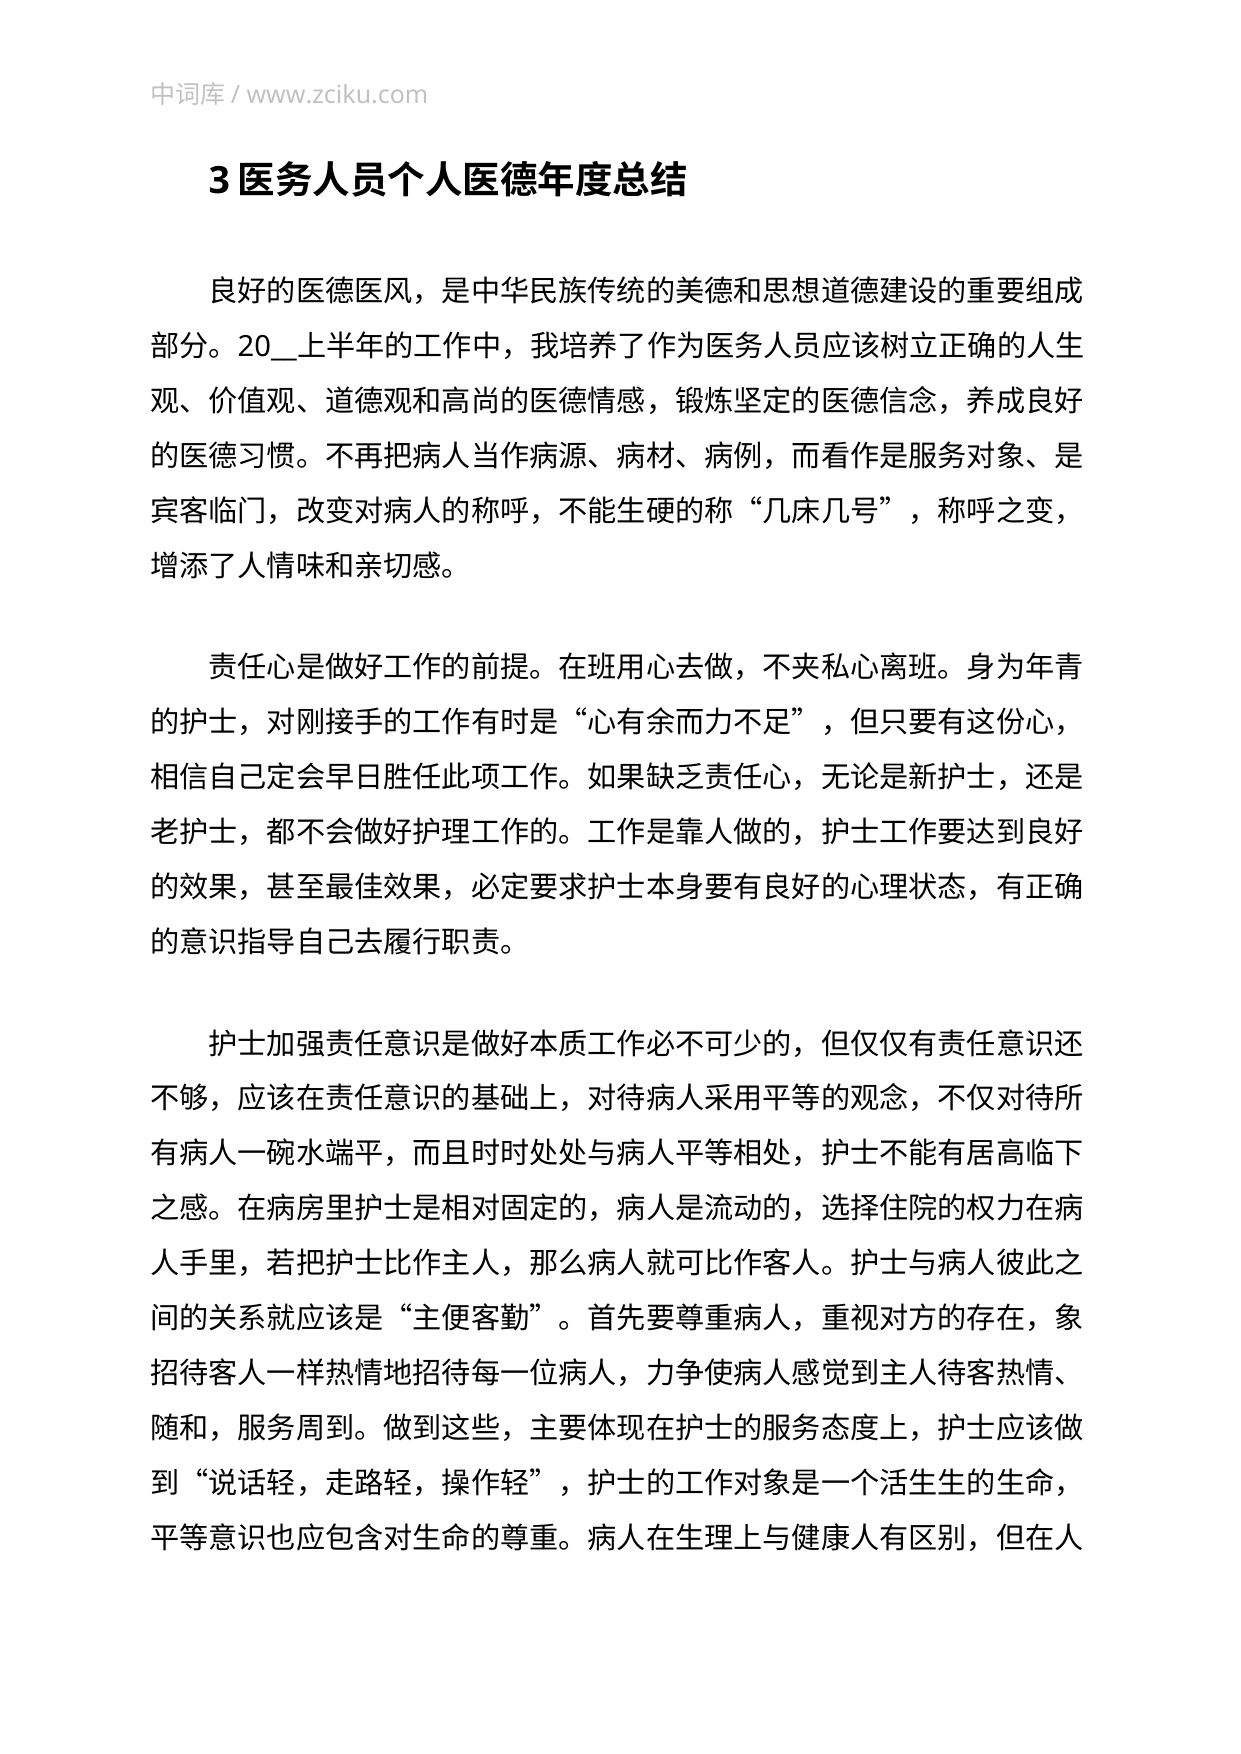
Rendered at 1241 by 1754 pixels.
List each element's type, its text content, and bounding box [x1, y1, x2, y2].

text 3医务人员个人医德年度总结 [150, 150, 1090, 204]
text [150, 1020, 1090, 1557]
text 良好的医德医风，是中华民族传统的美德和思想道德建设的重要组成部分。20__上半年的工作中，我培养了作为医务人员应该树立正确的人生观、价值观、道德观和高尚的医德情感，锻炼坚定的医德信念，养成良好的医德习惯。不再把病人当作病源、病材、病例，而看作是服务对象、是宾客临门，改变对病人的称呼，不能生硬的称“几床几号”，称呼之变，增添了人情味和亲切感。 [150, 268, 1090, 584]
text 责任心是做好工作的前提。在班用心去做，不夹私心离班。身为年青的护士，对刚接手的工作有时是“心有余而力不足”，但只要有这份心，相信自己定会早日胜任此项工作。如果缺乏责任心，无论是新护士，还是老护士，都不会做好护理工作的。工作是靠人做的，护士工作要达到良好的效果，甚至最佳效果，必定要求护士本身要有良好的心理状态，有正确的意识指导自己去履行职责。 [150, 644, 1090, 961]
